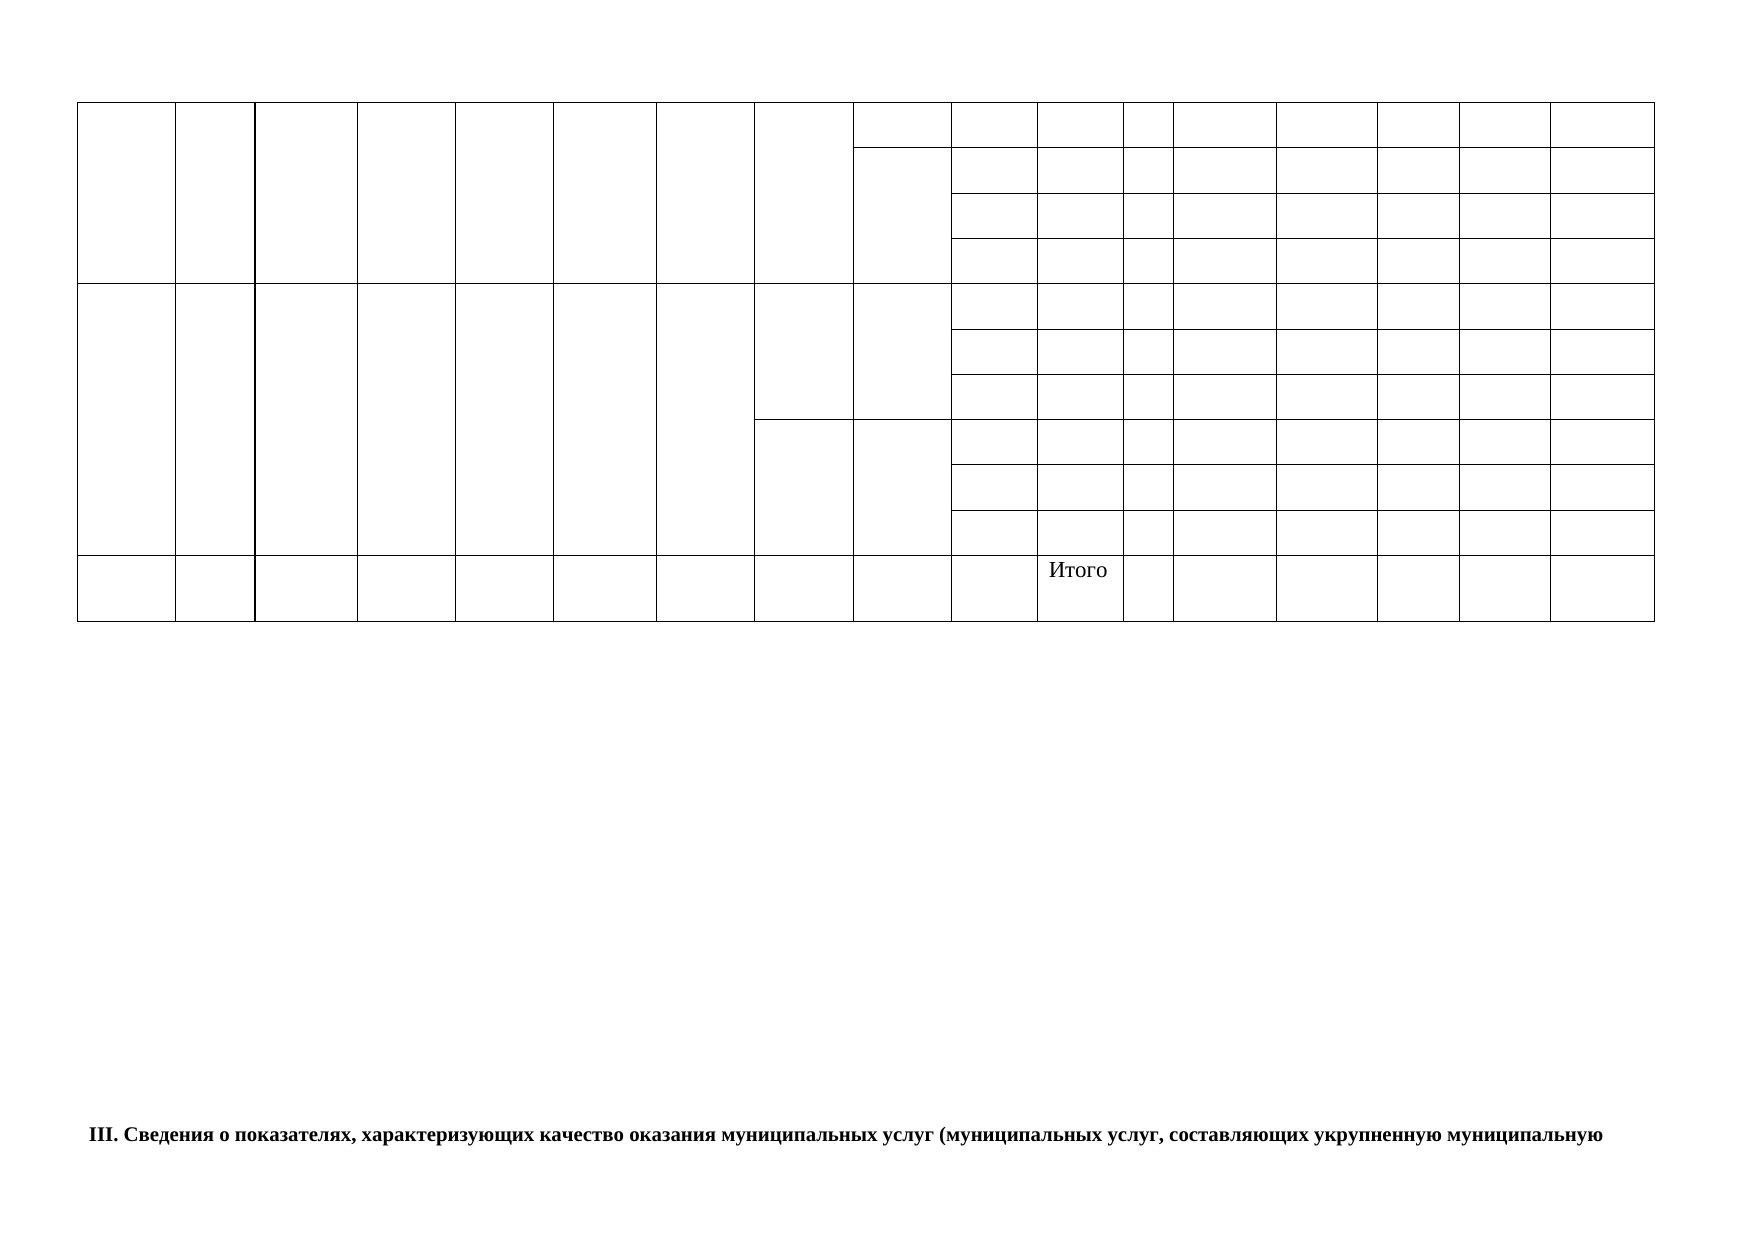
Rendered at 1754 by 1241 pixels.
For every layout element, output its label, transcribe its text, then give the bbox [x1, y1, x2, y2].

table_cell [1460, 284, 1550, 328]
table_cell [1551, 420, 1654, 464]
table_cell [1124, 103, 1173, 147]
table_cell [456, 284, 553, 555]
table_cell [1124, 239, 1173, 283]
table_cell [1460, 556, 1550, 621]
table_cell [1038, 465, 1123, 510]
table_cell [1378, 239, 1459, 283]
table_cell [952, 103, 1037, 147]
table_cell [358, 284, 455, 555]
table_cell [1378, 194, 1459, 238]
table_cell [1124, 375, 1173, 419]
table_cell [1174, 148, 1276, 192]
table_cell [1038, 511, 1123, 555]
table_cell [256, 556, 357, 621]
table_cell [755, 420, 853, 555]
table_cell [554, 284, 656, 555]
table_cell [952, 420, 1037, 464]
table_cell [952, 148, 1037, 192]
table_cell [456, 556, 553, 621]
table_cell [1460, 148, 1550, 192]
table_cell [1038, 284, 1123, 328]
table_cell [657, 556, 754, 621]
table_cell [1551, 330, 1654, 374]
table_cell [854, 420, 951, 555]
table_cell [1378, 465, 1459, 510]
table_cell [1174, 239, 1276, 283]
table_cell [1277, 556, 1377, 621]
table_cell [176, 284, 254, 555]
table_cell [1460, 420, 1550, 464]
table_cell [1378, 511, 1459, 555]
table_cell [1551, 103, 1654, 147]
table_cell [1277, 103, 1377, 147]
table_cell [854, 148, 951, 283]
table_cell [1378, 284, 1459, 328]
table_cell [1124, 330, 1173, 374]
table_cell [1277, 330, 1377, 374]
table_cell [1378, 420, 1459, 464]
table_cell [1174, 511, 1276, 555]
table_cell [1124, 420, 1173, 464]
table_cell [1378, 556, 1459, 621]
table_cell [1378, 375, 1459, 419]
table_cell [1460, 330, 1550, 374]
table_cell [1277, 239, 1377, 283]
table_cell [952, 330, 1037, 374]
table_cell [78, 556, 175, 621]
table_cell [1460, 239, 1550, 283]
table_cell [1174, 420, 1276, 464]
table_cell [1551, 556, 1654, 621]
table_cell [256, 284, 357, 555]
table_cell [1277, 420, 1377, 464]
table_cell [755, 284, 853, 419]
table_cell [1174, 465, 1276, 510]
table_cell [554, 556, 656, 621]
table_cell [1460, 103, 1550, 147]
table_cell [1174, 103, 1276, 147]
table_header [78, 1123, 1654, 1152]
table_cell [1038, 330, 1123, 374]
table_cell [952, 511, 1037, 555]
table_cell [952, 194, 1037, 238]
table_cell Итого [1038, 556, 1123, 621]
table_cell [1378, 103, 1459, 147]
table_cell [1038, 420, 1123, 464]
table_cell [1551, 284, 1654, 328]
table_cell [952, 556, 1037, 621]
table_cell [1378, 330, 1459, 374]
table_cell [1277, 284, 1377, 328]
table_cell [1038, 375, 1123, 419]
table_cell [1124, 194, 1173, 238]
table_cell [755, 556, 853, 621]
table_cell [1378, 148, 1459, 192]
table_cell [1551, 375, 1654, 419]
table_cell [1174, 330, 1276, 374]
table_cell [1038, 148, 1123, 192]
table_cell [1460, 375, 1550, 419]
table_cell [1551, 465, 1654, 510]
table_cell [1174, 375, 1276, 419]
table_cell [1124, 556, 1173, 621]
table_cell [1551, 239, 1654, 283]
table_cell [1174, 284, 1276, 328]
table_cell [1038, 194, 1123, 238]
table_cell [1460, 194, 1550, 238]
table_cell [358, 556, 455, 621]
table_cell [952, 465, 1037, 510]
table_cell [1038, 103, 1123, 147]
table_cell [854, 556, 951, 621]
table_cell [952, 284, 1037, 328]
table_cell [1277, 465, 1377, 510]
table_cell [1124, 148, 1173, 192]
table_cell [1277, 194, 1377, 238]
table_cell [1460, 465, 1550, 510]
table_cell [1174, 556, 1276, 621]
table_cell [1124, 511, 1173, 555]
table_cell [1124, 465, 1173, 510]
table_cell [952, 239, 1037, 283]
table_cell [952, 375, 1037, 419]
table_cell [1551, 194, 1654, 238]
table_cell [1124, 284, 1173, 328]
table_cell [1174, 194, 1276, 238]
table_cell [854, 284, 951, 419]
table_cell [1460, 511, 1550, 555]
table_cell [657, 284, 754, 555]
table_cell [1038, 239, 1123, 283]
table_cell [1551, 511, 1654, 555]
table_cell [176, 556, 254, 621]
table_cell [78, 284, 175, 555]
table_cell [1277, 375, 1377, 419]
table_cell [1277, 148, 1377, 192]
table_cell [1277, 511, 1377, 555]
table_cell [1551, 148, 1654, 192]
